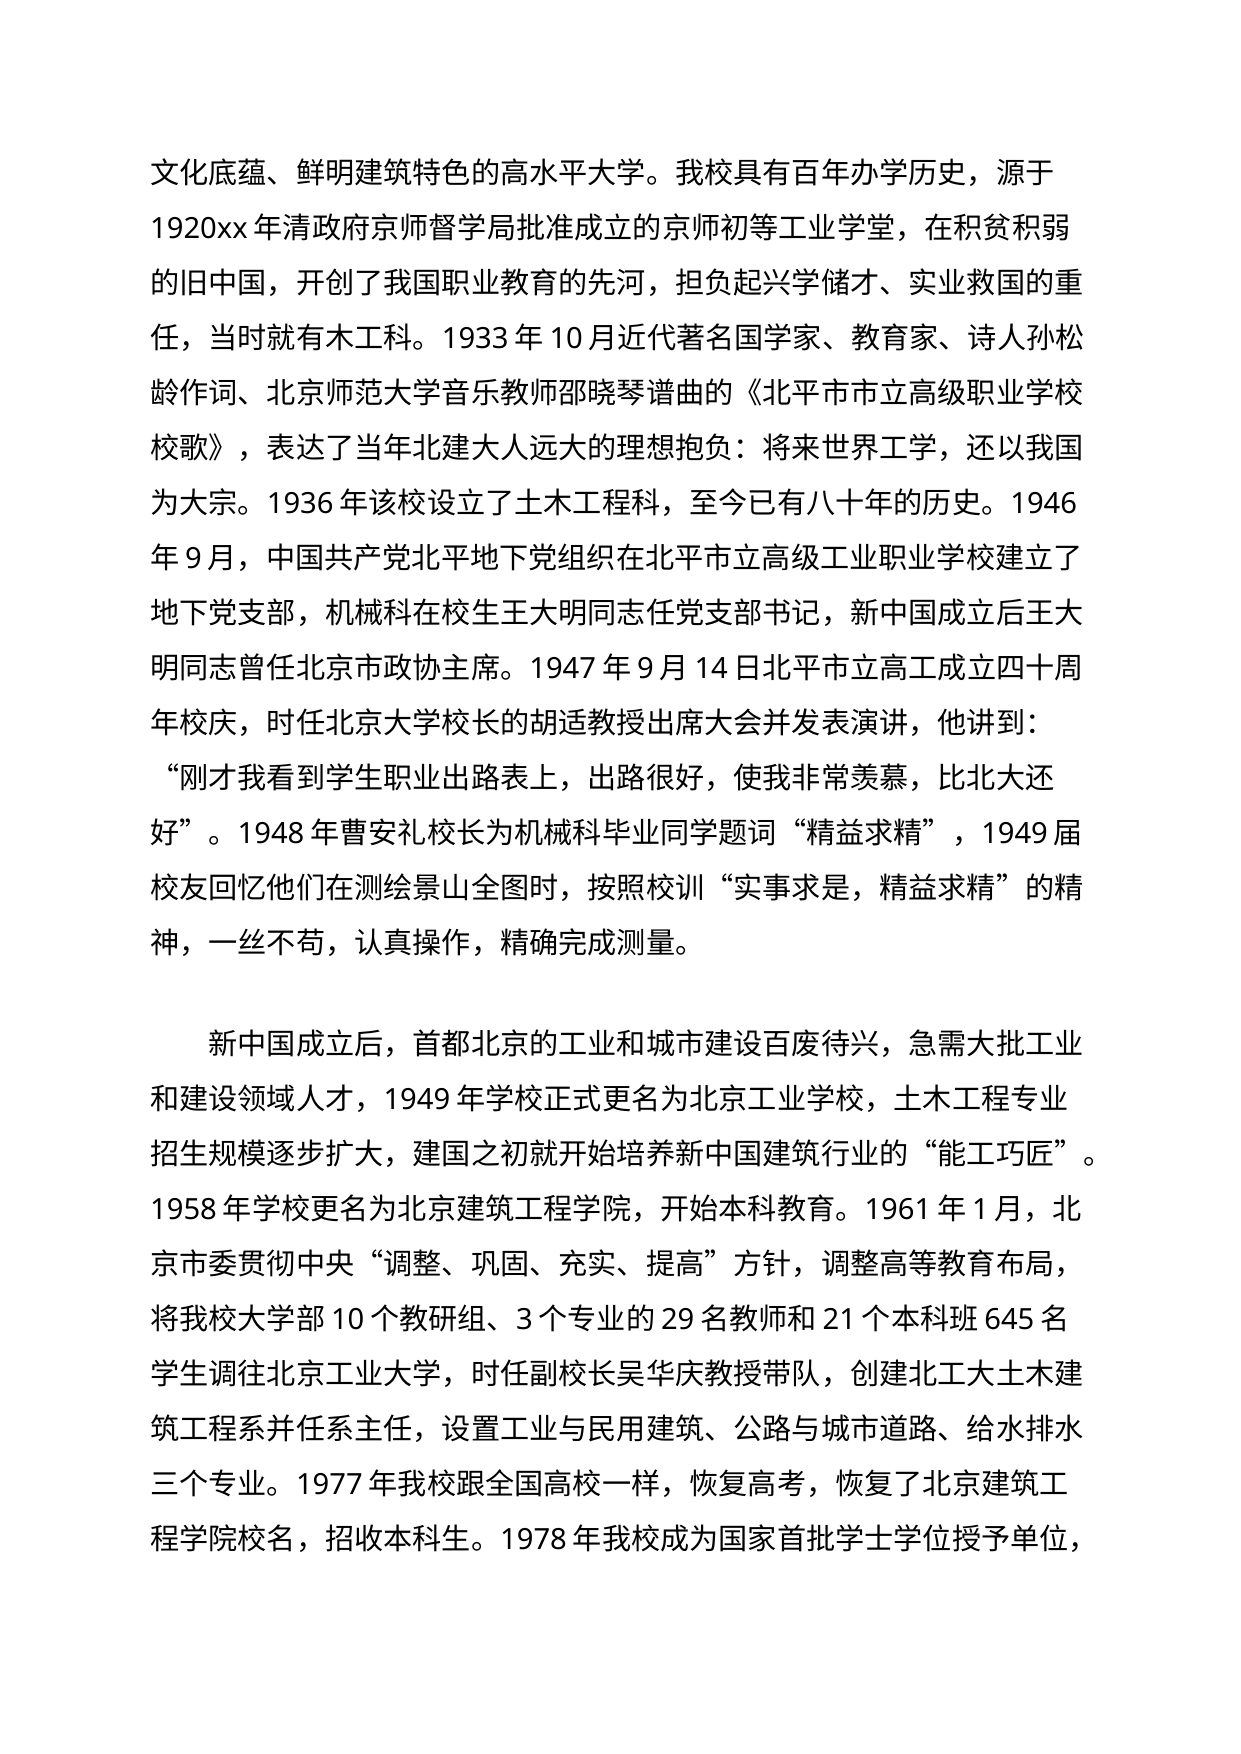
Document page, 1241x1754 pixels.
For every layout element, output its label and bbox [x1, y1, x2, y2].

text [150, 1021, 1090, 1558]
text [150, 150, 1090, 961]
